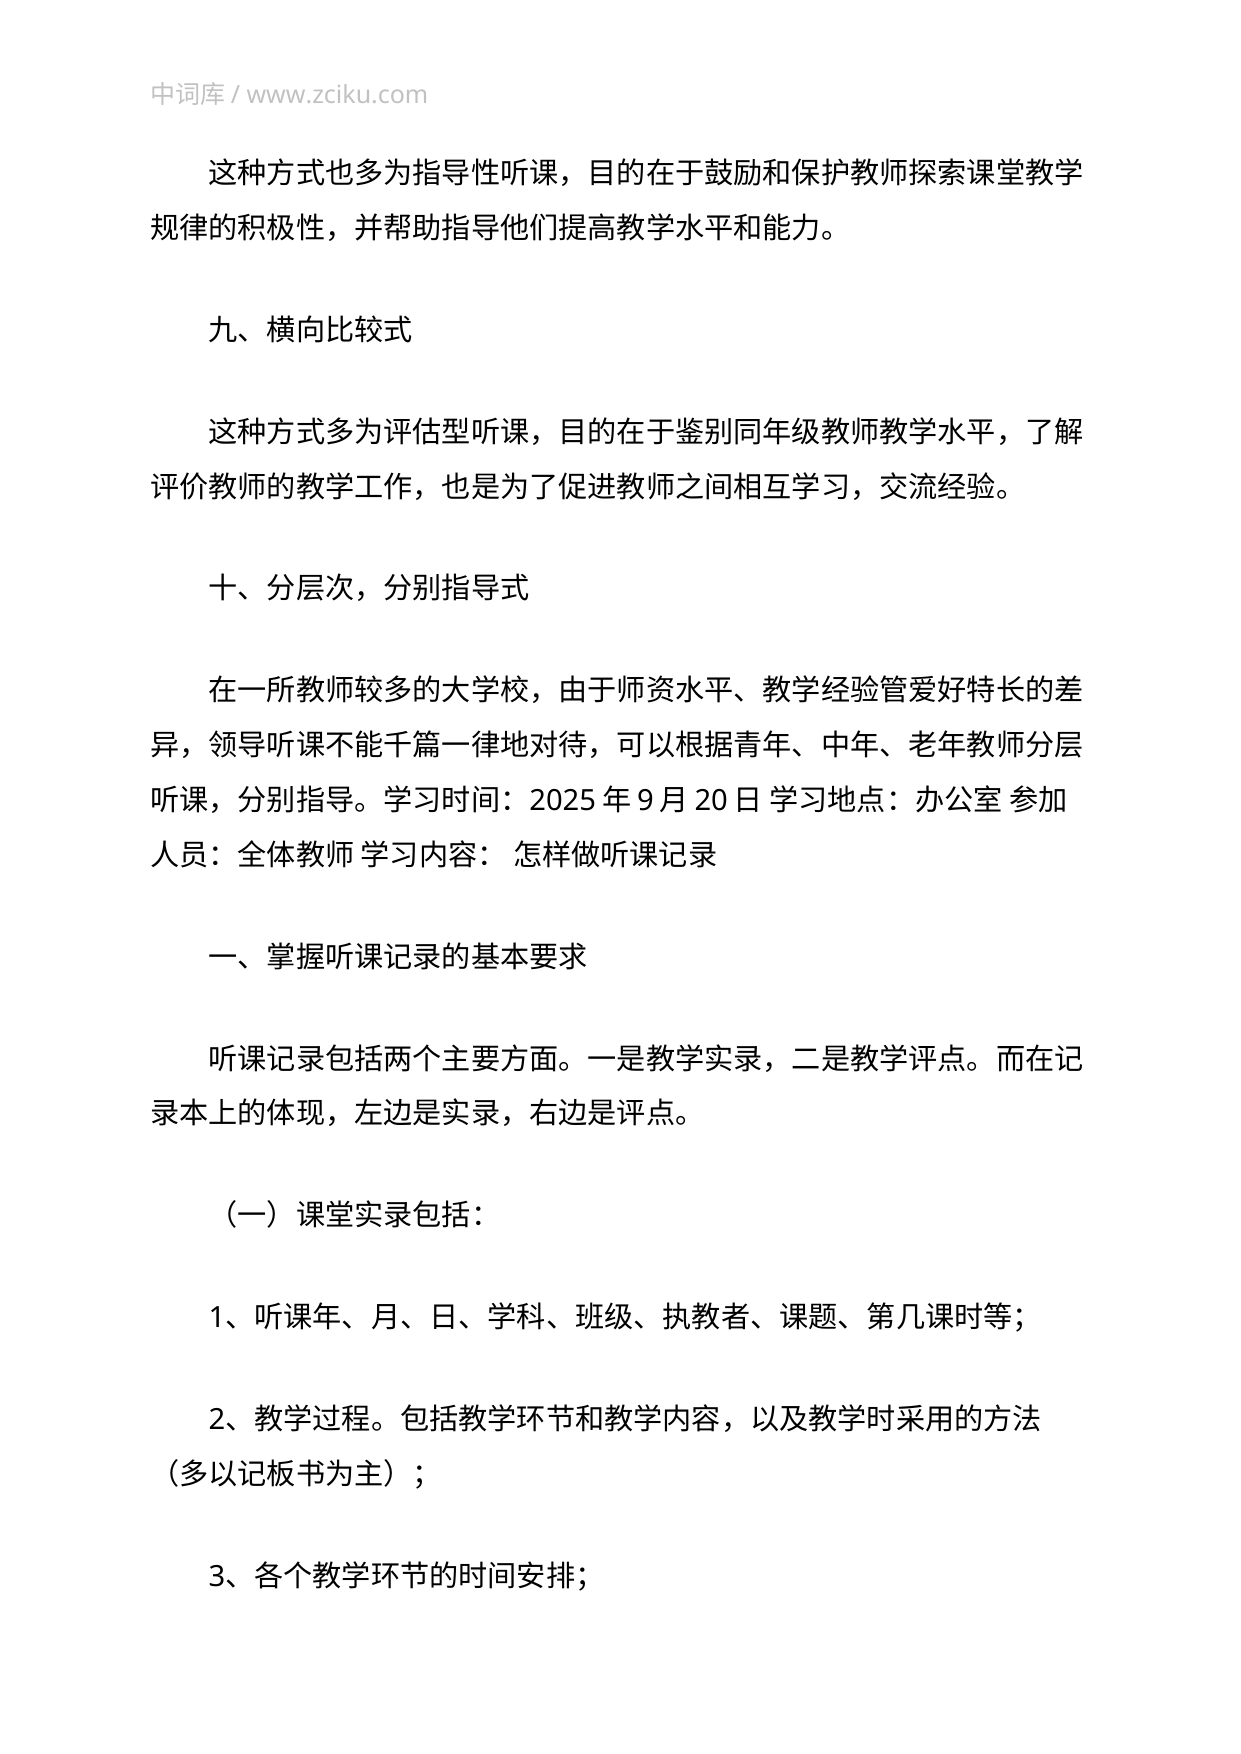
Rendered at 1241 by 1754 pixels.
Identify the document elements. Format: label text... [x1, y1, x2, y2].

text 十、分层次，分别指导式 [150, 565, 1090, 607]
text （一）课堂实录包括： [150, 1192, 1090, 1234]
text 这种方式也多为指导性听课，目的在于鼓励和保护教师探索课堂教学规律的积极性，并帮助指导他们提高教学水平和能力。 [150, 150, 1090, 247]
text 在一所教师较多的大学校，由于师资水平、教学经验管爱好特长的差异，领导听课不能千篇一律地对待，可以根据青年、中年、老年教师分层听课，分别指导。学习时间：2025年9月20日 学习地点：办公室 参加人员：全体教师 学习内容： 怎样做听课记录 [150, 667, 1090, 874]
text 3、各个教学环节的时间安排； [150, 1552, 1090, 1595]
text 听课记录包括两个主要方面。一是教学实录，二是教学评点。而在记录本上的体现，左边是实录，右边是评点。 [150, 1035, 1090, 1132]
text 这种方式多为评估型听课，目的在于鉴别同年级教师教学水平，了解评价教师的教学工作，也是为了促进教师之间相互学习，交流经验。 [150, 408, 1090, 506]
text 九、横向比较式 [150, 307, 1090, 349]
text 一、掌握听课记录的基本要求 [150, 933, 1090, 976]
text 2、教学过程。包括教学环节和教学内容，以及教学时采用的方法（多以记板书为主）； [150, 1396, 1090, 1493]
text 1、听课年、月、日、学科、班级、执教者、课题、第几课时等； [150, 1294, 1090, 1336]
